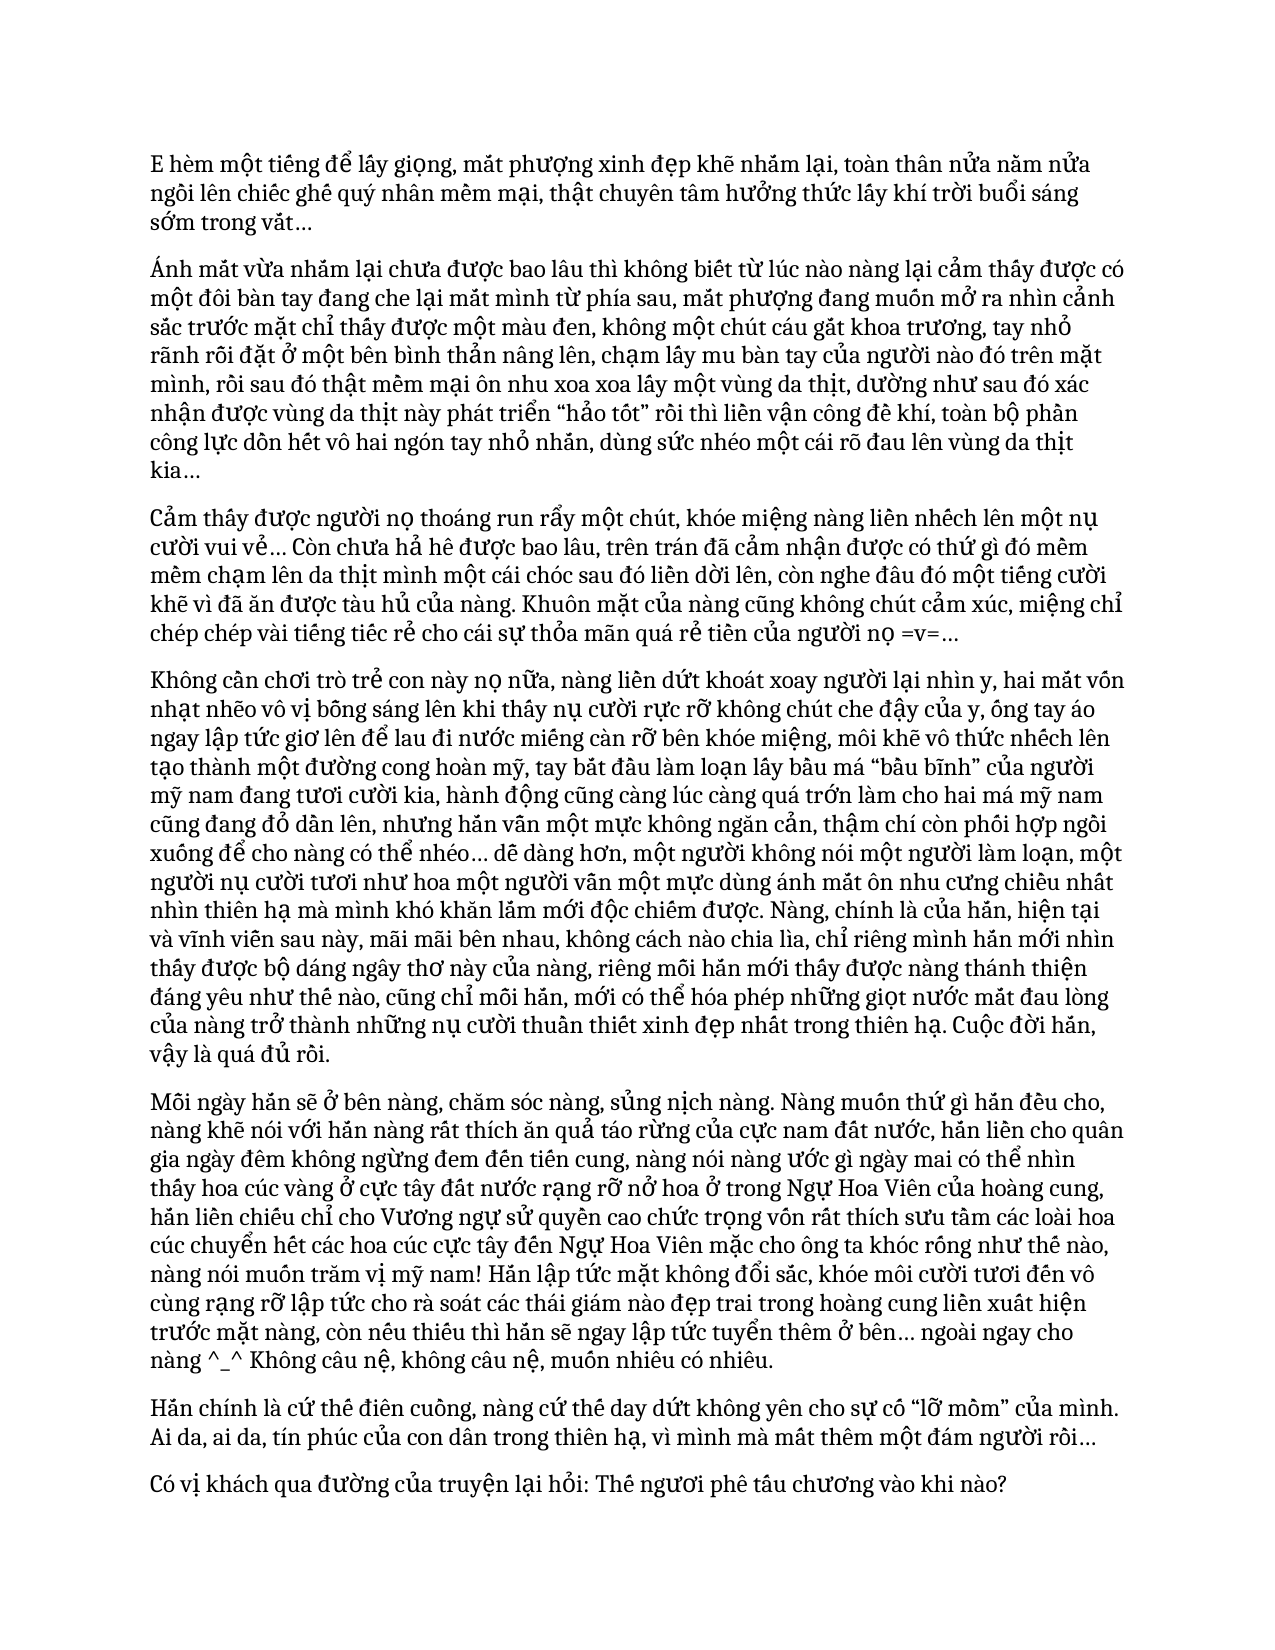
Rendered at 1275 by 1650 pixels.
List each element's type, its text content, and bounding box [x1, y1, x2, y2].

text Ánh mắt vừa nhắm lại chưa được bao lâu thì không biết từ lúc nào nàng lại cảm thấy được có một đôi bàn tay đang che lại mắt mình từ phía sau, mắt phượng đang muốn mở ra nhìn cảnh sắc trước mặt chỉ thấy được một màu đen, không một chút cáu gắt khoa trương, tay nhỏ rãnh rỗi đặt ở một bên bình thản nâng lên, chạm lấy mu bàn tay của người nào đó trên mặt mình, rồi sau đó thật mềm mại ôn nhu xoa xoa lấy một vùng da thịt, dường như sau đó xác nhận được vùng da thịt này phát triển “hảo tốt” rồi thì liền vận công đề khí, toàn bộ phần công lực dồn hết vô hai ngón tay nhỏ nhắn, dùng sức nhéo một cái rõ đau lên vùng da thịt kia… [150, 255, 1125, 485]
text Cảm thấy được người nọ thoáng run rẩy một chút, khóe miệng nàng liền nhếch lên một nụ cười vui vẻ… Còn chưa hả hê được bao lâu, trên trán đã cảm nhận được có thứ gì đó mềm mềm chạm lên da thịt mình một cái chóc sau đó liền dời lên, còn nghe đâu đó một tiếng cười khẽ vì đã ăn được tàu hủ của nàng. Khuôn mặt của nàng cũng không chút cảm xúc, miệng chỉ chép chép vài tiếng tiếc rẻ cho cái sự thỏa mãn quá rẻ tiền của người nọ =v=… [150, 504, 1125, 647]
text E hèm một tiếng để lấy giọng, mắt phượng xinh đẹp khẽ nhắm lại, toàn thân nửa nằm nửa ngồi lên chiếc ghế quý nhân mềm mại, thật chuyên tâm hưởng thức lấy khí trời buổi sáng sớm trong vắt… [150, 150, 1125, 236]
text Không cần chơi trò trẻ con này nọ nữa, nàng liền dứt khoát xoay người lại nhìn y, hai mắt vốn nhạt nhẽo vô vị bỗng sáng lên khi thấy nụ cười rực rỡ không chút che đậy của y, ống tay áo ngay lập tức giơ lên để lau đi nước miếng càn rỡ bên khóe miệng, môi khẽ vô thức nhếch lên tạo thành một đường cong hoàn mỹ, tay bắt đầu làm loạn lấy bầu má “bầu bĩnh” của người mỹ nam đang tươi cười kia, hành động cũng càng lúc càng quá trớn làm cho hai má mỹ nam cũng đang đỏ dần lên, nhưng hắn vẫn một mực không ngăn cản, thậm chí còn phối hợp ngồi xuống để cho nàng có thể nhéo… dễ dàng hơn, một người không nói một người làm loạn, một người nụ cười tươi như hoa một người vẫn một mực dùng ánh mắt ôn nhu cưng chiều nhất nhìn thiên hạ mà mình khó khăn lắm mới độc chiếm được. Nàng, chính là của hắn, hiện tại và vĩnh viễn sau này, mãi mãi bên nhau, không cách nào chia lìa, chỉ riêng mình hắn mới nhìn thấy được bộ dáng ngây thơ này của nàng, riêng mỗi hắn mới thấy được nàng thánh thiện đáng yêu như thế nào, cũng chỉ mỗi hắn, mới có thể hóa phép những giọt nước mắt đau lòng của nàng trở thành những nụ cười thuần thiết xinh đẹp nhất trong thiên hạ. Cuộc đời hắn, vậy là quá đủ rồi. [150, 666, 1125, 1069]
text Hắn chính là cứ thế điên cuồng, nàng cứ thế day dứt không yên cho sự cố “lỡ mồm” của mình. Ai da, ai da, tín phúc của con dân trong thiên hạ, vì mình mà mất thêm một đám người rồi… [150, 1394, 1125, 1451]
text Có vị khách qua đường của truyện lại hỏi: Thế ngươi phê tấu chương vào khi nào? [150, 1470, 1125, 1499]
text Mỗi ngày hắn sẽ ở bên nàng, chăm sóc nàng, sủng nịch nàng. Nàng muốn thứ gì hắn đều cho, nàng khẽ nói với hắn nàng rất thích ăn quả táo rừng của cực nam đất nước, hắn liền cho quân gia ngày đêm không ngừng đem đến tiến cung, nàng nói nàng ước gì ngày mai có thể nhìn thấy hoa cúc vàng ở cực tây đất nước rạng rỡ nở hoa ở trong Ngự Hoa Viên của hoàng cung, hắn liền chiếu chỉ cho Vương ngự sử quyền cao chức trọng vốn rất thích sưu tầm các loài hoa cúc chuyển hết các hoa cúc cực tây đến Ngự Hoa Viên mặc cho ông ta khóc rống như thế nào, nàng nói muốn trăm vị mỹ nam! Hắn lập tức mặt không đổi sắc, khóe môi cười tươi đến vô cùng rạng rỡ lập tức cho rà soát các thái giám nào đẹp trai trong hoàng cung liền xuất hiện trước mặt nàng, còn nếu thiếu thì hắn sẽ ngay lập tức tuyển thêm ở bên… ngoài ngay cho nàng ^_^ Không câu nệ, không câu nệ, muốn nhiêu có nhiêu. [150, 1087, 1125, 1375]
